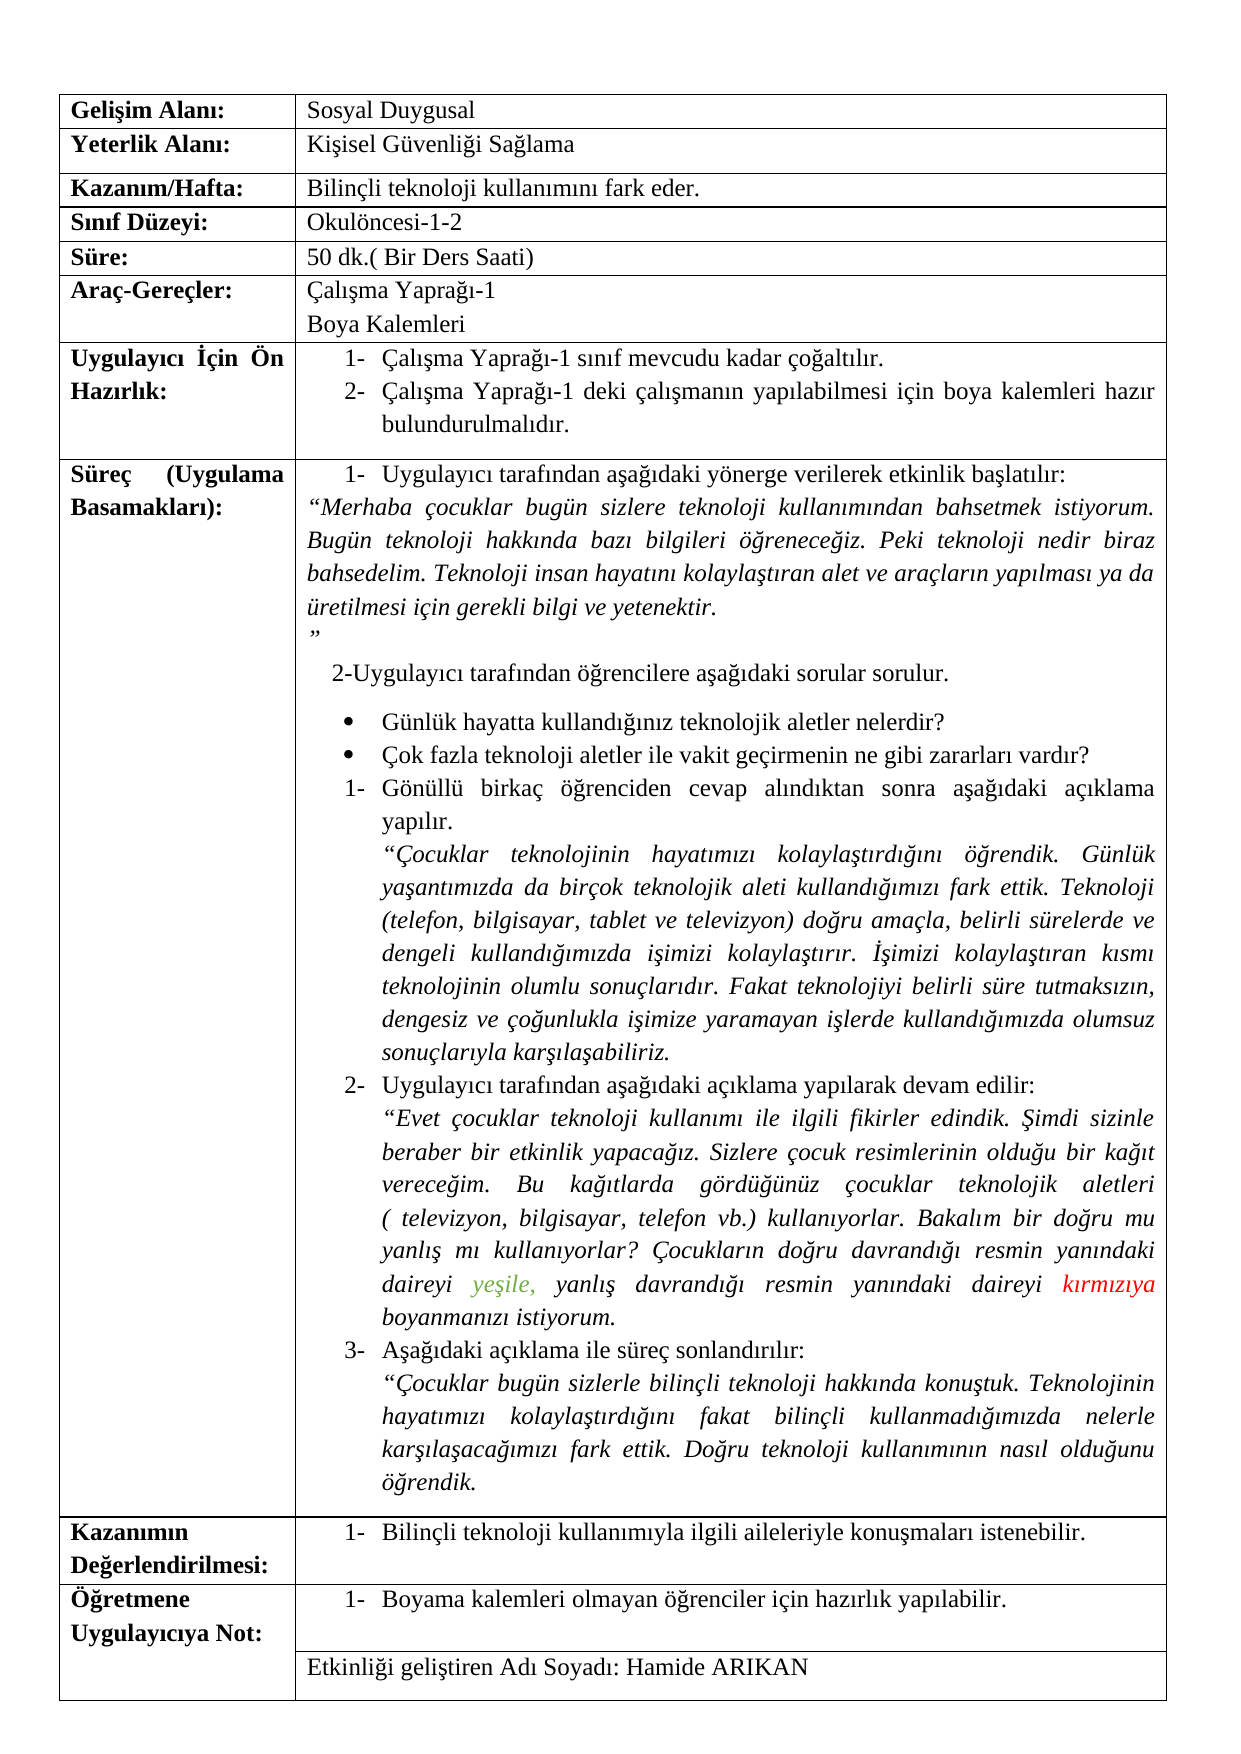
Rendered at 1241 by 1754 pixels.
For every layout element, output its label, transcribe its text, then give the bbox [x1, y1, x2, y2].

table_cell Süreç (Uygulama Basamakları): [60, 460, 295, 1516]
table_cell Bilinçli teknoloji kullanımıyla ilgili aileleriyle konuşmaları istenebilir. [296, 1518, 1166, 1583]
table_cell Sınıf Düzeyi: [60, 208, 295, 241]
table_cell Boyama kalemleri olmayan öğrenciler için hazırlık yapılabilir. [296, 1585, 1166, 1651]
table_cell Bilinçli teknoloji kullanımını fark eder. [296, 174, 1166, 206]
table_cell Kişisel Güvenliği Sağlama [296, 129, 1166, 172]
table_header Gelişim Alanı: [60, 95, 295, 128]
table_cell Uygulayıcı tarafından aşağıdaki yönerge verilerek etkinlik başlatılır: “Merhaba çocuklar bugün sizlere teknoloji kullanımından bahsetmek istiyorum. Bugün teknoloji hakkında bazı bilgileri öğreneceğiz. Peki teknoloji nedir biraz bahsedelim. Teknoloji insan hayatını kolaylaştıran alet ve araçların yapılması ya da üretilmesi için gerekli bilgi ve yetenektir. ” 2-Uygulayıcı tarafından öğrencilere aşağıdaki sorular sorulur. Günlük hayatta kullandığınız teknolojik aletler nelerdir? Çok fazla teknoloji aletler ile vakit geçirmenin ne gibi zararları vardır? Gönüllü birkaç öğrenciden cevap alındıktan sonra aşağıdaki açıklama yapılır. “Çocuklar teknolojinin hayatımızı kolaylaştırdığını öğrendik. Günlük yaşantımızda da birçok teknolojik aleti kullandığımızı fark ettik. Teknoloji (telefon, bilgisayar, tablet ve televizyon) doğru amaçla, belirli sürelerde ve dengeli kullandığımızda işimizi kolaylaştırır. İşimizi kolaylaştıran kısmı teknolojinin olumlu sonuçlarıdır. Fakat teknolojiyi belirli süre tutmaksızın, dengesiz ve çoğunlukla işimize yaramayan işlerde kullandığımızda olumsuz sonuçlarıyla karşılaşabiliriz. Uygulayıcı tarafından aşağıdaki açıklama yapılarak devam edilir: “Evet çocuklar teknoloji kullanımı ile ilgili fikirler edindik. Şimdi sizinle beraber bir etkinlik yapacağız. Sizlere çocuk resimlerinin olduğu bir kağıt vereceğim. Bu kağıtlarda gördüğünüz çocuklar teknolojik aletleri ( televizyon, bilgisayar, telefon vb.) kullanıyorlar. Bakalım bir doğru mu yanlış mı kullanıyorlar? Çocukların doğru davrandığı resmin yanındaki daireyi yeşile, yanlış davrandığı resmin yanındaki daireyi kırmızıya boyanmanızı istiyorum. Aşağıdaki açıklama ile süreç sonlandırılır: “Çocuklar bugün sizlerle bilinçli teknoloji hakkında konuştuk. Teknolojinin hayatımızı kolaylaştırdığını fakat bilinçli kullanmadığımızda nelerle karşılaşacağımızı fark ettik. Doğru teknoloji kullanımının nasıl olduğunu öğrendik. [296, 460, 1166, 1516]
table_cell Araç-Gereçler: [60, 276, 295, 342]
table_cell Uygulayıcı İçin Ön Hazırlık: [60, 343, 295, 458]
table_header Sosyal Duygusal [296, 95, 1166, 128]
table_cell Çalışma Yaprağı-1 Boya Kalemleri [296, 276, 1166, 342]
table_cell Yeterlik Alanı: [60, 129, 295, 172]
table_cell Kazanım/Hafta: [60, 174, 295, 206]
table_cell Öğretmene Uygulayıcıya Not: [60, 1585, 295, 1700]
table_cell Çalışma Yaprağı-1 sınıf mevcudu kadar çoğaltılır. Çalışma Yaprağı-1 deki çalışmanın yapılabilmesi için boya kalemleri hazır bulundurulmalıdır. [296, 343, 1166, 458]
table_cell Etkinliği geliştiren Adı Soyadı: Hamide ARIKAN [296, 1652, 1166, 1700]
table_cell Okulöncesi-1-2 [296, 208, 1166, 241]
table_cell Süre: [60, 242, 295, 274]
table_cell 50 dk.( Bir Ders Saati) [296, 242, 1166, 274]
table_cell Kazanımın Değerlendirilmesi: [60, 1518, 295, 1583]
